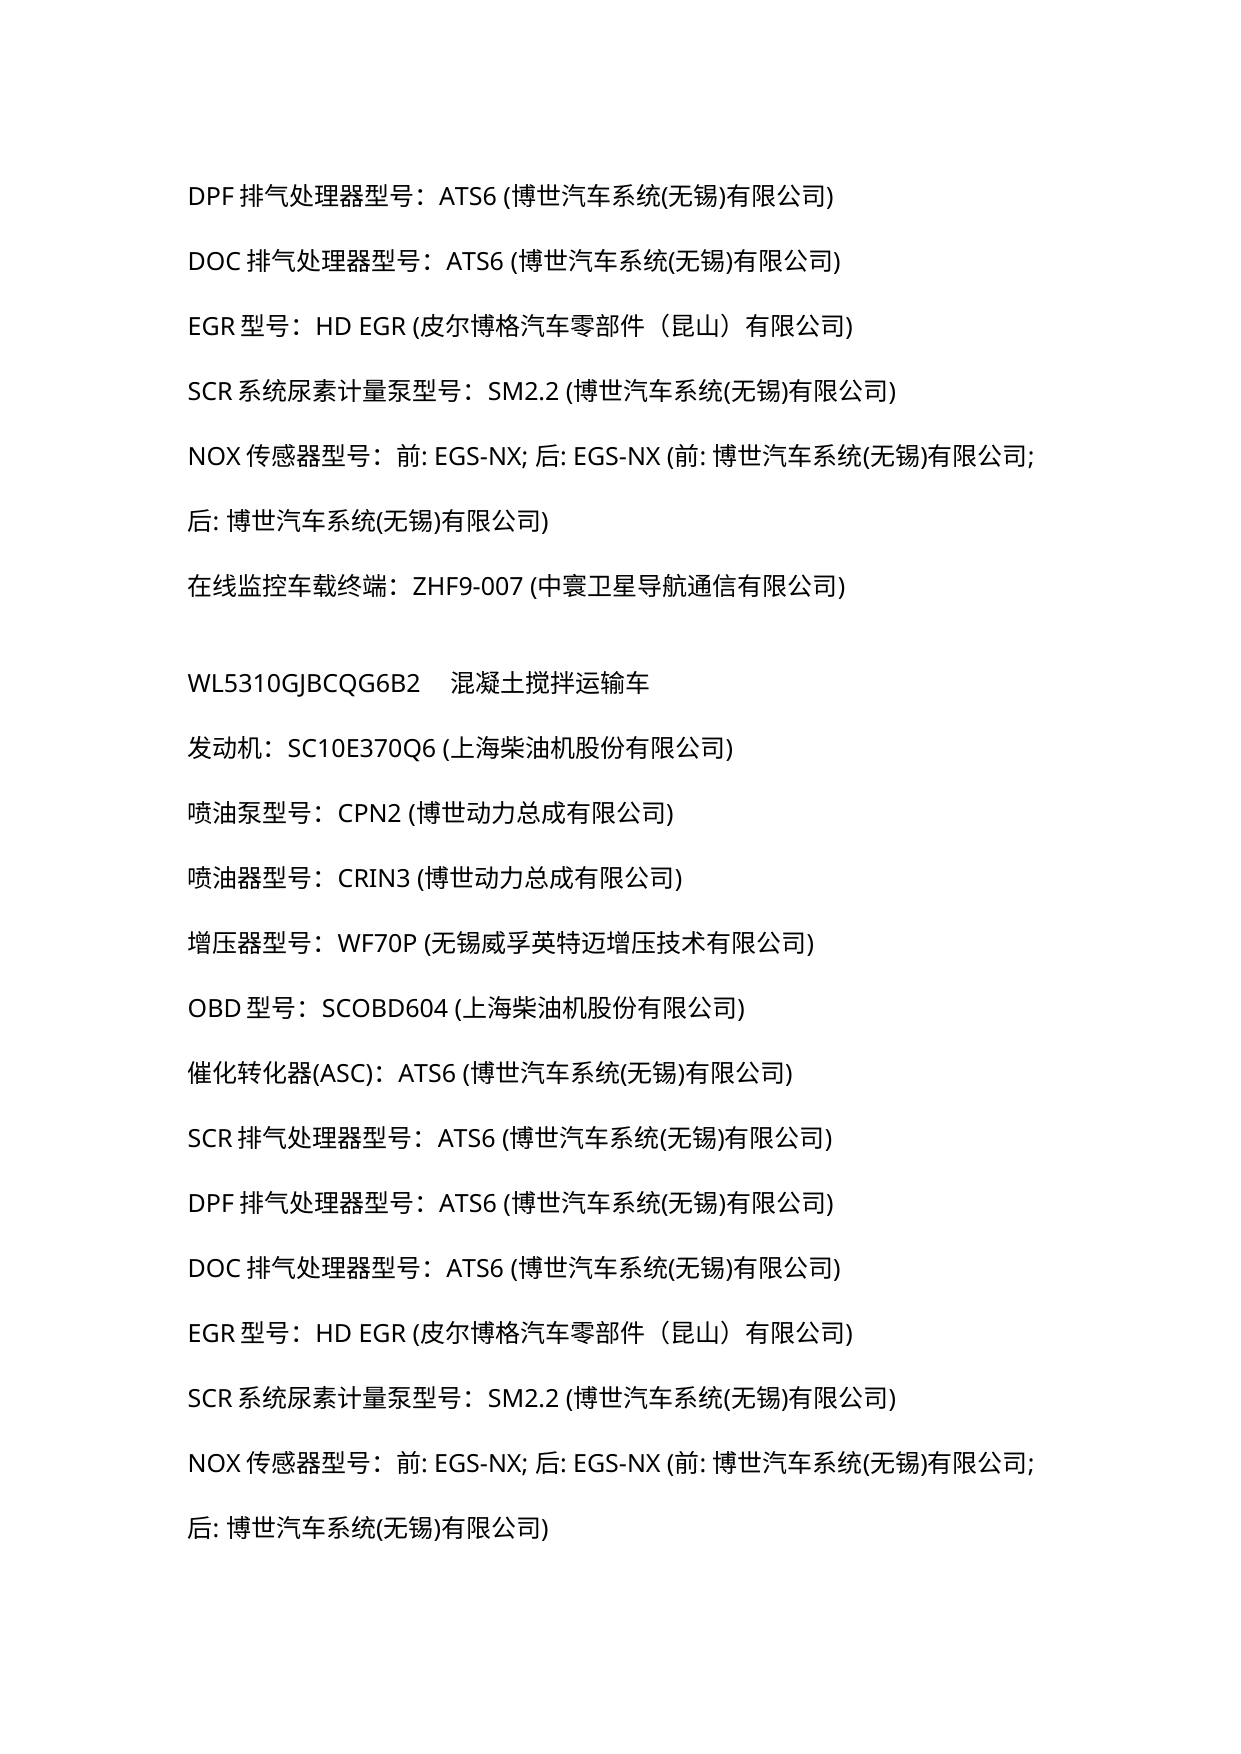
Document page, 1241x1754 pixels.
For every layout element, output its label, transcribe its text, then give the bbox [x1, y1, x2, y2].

text EGR型号：HD EGR (皮尔博格汽车零部件（昆山）有限公司) [187, 292, 1053, 357]
text DPF排气处理器型号：ATS6 (博世汽车系统(无锡)有限公司) [187, 1169, 1053, 1234]
text 发动机：SC10E370Q6 (上海柴油机股份有限公司) [187, 714, 1053, 779]
text NOX传感器型号：前: EGS-NX; 后: EGS-NX (前: 博世汽车系统(无锡)有限公司; 后: 博世汽车系统(无锡)有限公司) [187, 422, 1053, 552]
text 喷油器型号：CRIN3 (博世动力总成有限公司) [187, 844, 1053, 909]
text 喷油泵型号：CPN2 (博世动力总成有限公司) [187, 779, 1053, 844]
text EGR型号：HD EGR (皮尔博格汽车零部件（昆山）有限公司) [187, 1299, 1053, 1364]
text 在线监控车载终端：ZHF9-007 (中寰卫星导航通信有限公司) [187, 552, 1053, 617]
text SCR排气处理器型号：ATS6 (博世汽车系统(无锡)有限公司) [187, 1104, 1053, 1169]
text 增压器型号：WF70P (无锡威孚英特迈增压技术有限公司) [187, 909, 1053, 974]
text DOC排气处理器型号：ATS6 (博世汽车系统(无锡)有限公司) [187, 1234, 1053, 1299]
text NOX传感器型号：前: EGS-NX; 后: EGS-NX (前: 博世汽车系统(无锡)有限公司; 后: 博世汽车系统(无锡)有限公司) [187, 1429, 1053, 1559]
text 催化转化器(ASC)：ATS6 (博世汽车系统(无锡)有限公司) [187, 1039, 1053, 1104]
text DPF排气处理器型号：ATS6 (博世汽车系统(无锡)有限公司) [187, 162, 1053, 227]
text DOC排气处理器型号：ATS6 (博世汽车系统(无锡)有限公司) [187, 227, 1053, 292]
text OBD型号：SCOBD604 (上海柴油机股份有限公司) [187, 974, 1053, 1039]
text SCR系统尿素计量泵型号：SM2.2 (博世汽车系统(无锡)有限公司) [187, 357, 1053, 422]
text SCR系统尿素计量泵型号：SM2.2 (博世汽车系统(无锡)有限公司) [187, 1364, 1053, 1429]
text WL5310GJBCQG6B2 混凝土搅拌运输车 [187, 649, 1053, 714]
